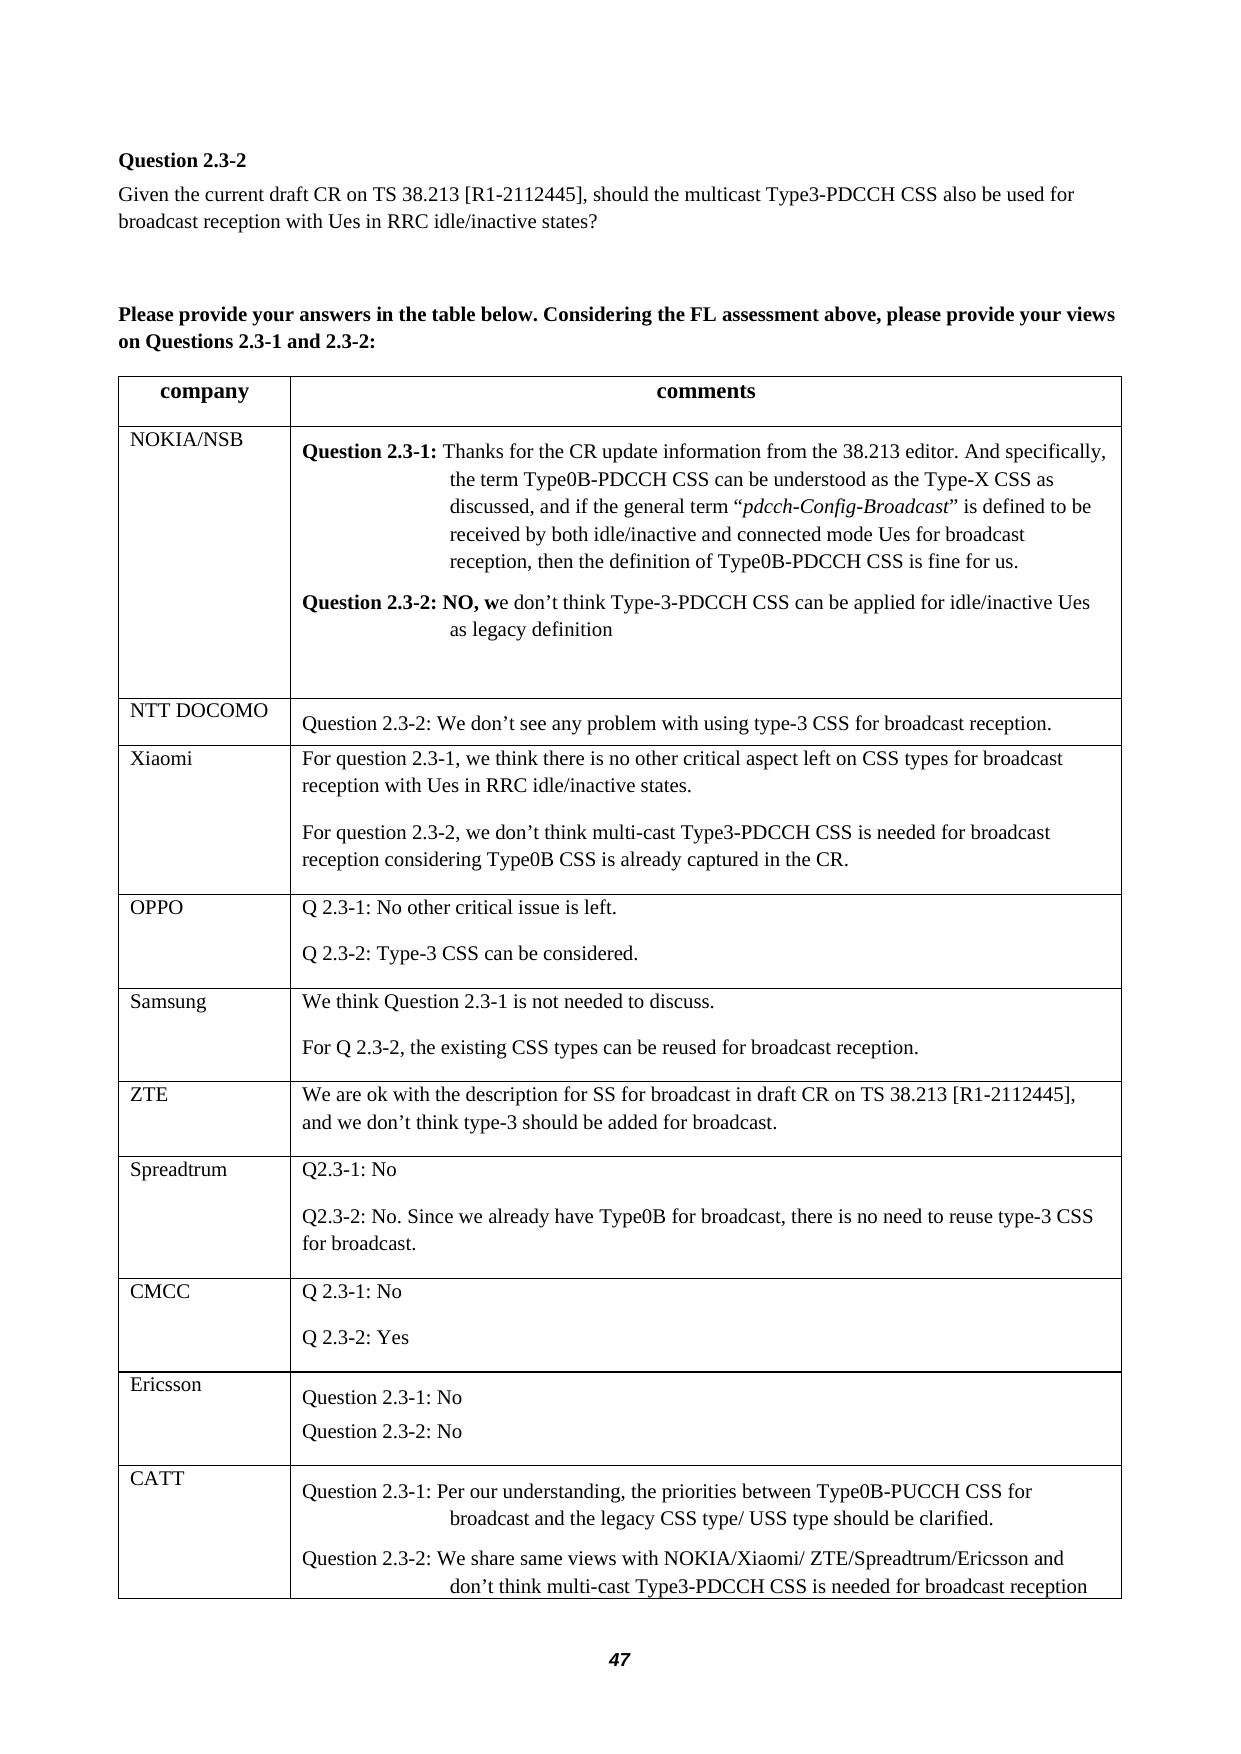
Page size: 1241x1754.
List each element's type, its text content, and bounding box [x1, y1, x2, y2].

table_header comments [291, 377, 1121, 426]
table_cell We think Question 2.3-1 is not needed to discuss. For Q 2.3-2, the existing CSS types can be reused for broadcast reception. [291, 989, 1121, 1081]
table_cell NOKIA/NSB [119, 427, 290, 697]
table_cell Q 2.3-1: No Q 2.3-2: Yes [291, 1279, 1121, 1371]
table_cell Samsung [119, 989, 290, 1081]
text Given the current draft CR on TS 38.213 [R1-2112445], should the multicast Type3-PDCCH CSS also be used for broadcast reception with Ues in RRC idle/inactive states? [118, 182, 1122, 233]
table_cell NTT DOCOMO [119, 699, 290, 745]
table_header company [119, 377, 290, 426]
table_cell ZTE [119, 1082, 290, 1156]
table_cell Question 2.3-1: Thanks for the CR update information from the 38.213 editor. And specifically, the term Type0B-PDCCH CSS can be understood as the Type-X CSS as discussed, and if the general term “pdcch-Config-Broadcast” is defined to be received by both idle/inactive and connected mode Ues for broadcast reception, then the definition of Type0B-PDCCH CSS is fine for us. Question 2.3-2: NO, we don’t think Type-3-PDCCH CSS can be applied for idle/inactive Ues as legacy definition [291, 427, 1121, 697]
table_cell We are ok with the description for SS for broadcast in draft CR on TS 38.213 [R1-2112445], and we don’t think type-3 should be added for broadcast. [291, 1082, 1121, 1156]
table_cell CATT [119, 1466, 290, 1598]
subtitle Question 2.3-2 [118, 148, 1122, 172]
table_cell For question 2.3-1, we think there is no other critical aspect left on CSS types for broadcast reception with Ues in RRC idle/inactive states. For question 2.3-2, we don’t think multi-cast Type3-PDCCH CSS is needed for broadcast reception considering Type0B CSS is already captured in the CR. [291, 746, 1121, 894]
table_cell Question 2.3-2: We don’t see any problem with using type-3 CSS for broadcast reception. [291, 699, 1121, 745]
table_cell OPPO [119, 895, 290, 987]
table_cell Ericsson [119, 1373, 290, 1465]
table_cell Q 2.3-1: No other critical issue is left. Q 2.3-2: Type-3 CSS can be considered. [291, 895, 1121, 987]
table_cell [291, 1466, 1121, 1598]
text Please provide your answers in the table below. Considering the FL assessment above, please provide your views on Questions 2.3-1 and 2.3-2: [118, 302, 1122, 353]
table_cell Question 2.3-1: No Question 2.3-2: No [291, 1373, 1121, 1465]
table_cell Xiaomi [119, 746, 290, 894]
table_cell Spreadtrum [119, 1157, 290, 1278]
table_cell CMCC [119, 1279, 290, 1371]
table_cell Q2.3-1: No Q2.3-2: No. Since we already have Type0B for broadcast, there is no need to reuse type-3 CSS for broadcast. [291, 1157, 1121, 1278]
